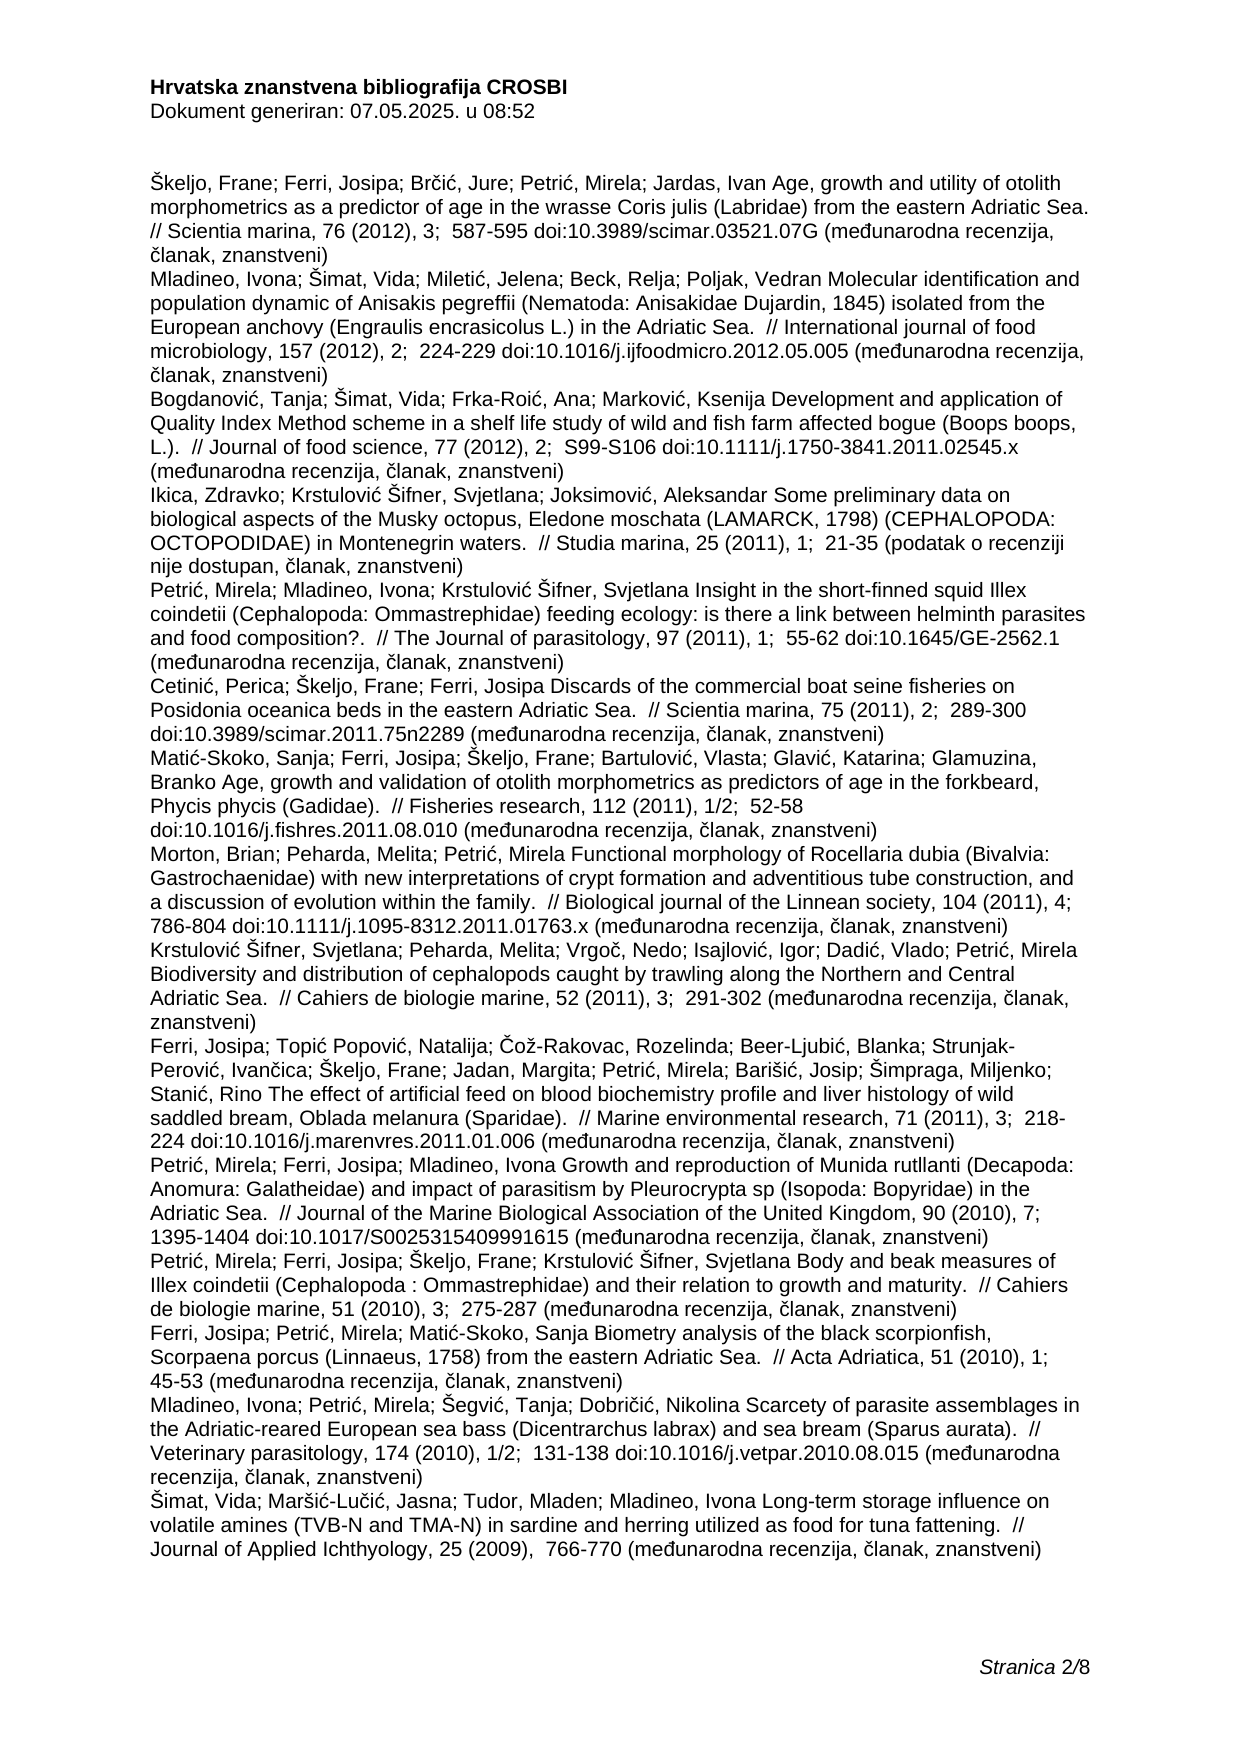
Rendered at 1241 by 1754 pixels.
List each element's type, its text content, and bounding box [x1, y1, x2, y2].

text Petrić, Mirela; Ferri, Josipa; Škeljo, Frane; Krstulović Šifner, Svjetlana [150, 1249, 1090, 1321]
text Šimat, Vida; Maršić-Lučić, Jasna; Tudor, Mladen; Mladineo, Ivona [150, 1489, 1090, 1561]
text Mladineo, Ivona; Šimat, Vida; Miletić, Jelena; Beck, Relja; Poljak, Vedran [150, 267, 1090, 387]
text Mladineo, Ivona; Petrić, Mirela; Šegvić, Tanja; Dobričić, Nikolina [150, 1393, 1090, 1489]
text Morton, Brian; Peharda, Melita; Petrić, Mirela [150, 842, 1090, 938]
text Petrić, Mirela; Mladineo, Ivona; Krstulović Šifner, Svjetlana [150, 578, 1090, 674]
text Ferri, Josipa; Topić Popović, Natalija; Čož-Rakovac, Rozelinda; Beer-Ljubić, Blanka; Strunjak-Perović, Ivančica; Škeljo, Frane; Jadan, Margita; Petrić, Mirela; Barišić, Josip; Šimpraga, Miljenko; Stanić, Rino [150, 1033, 1090, 1153]
text Matić-Skoko, Sanja; Ferri, Josipa; Škeljo, Frane; Bartulović, Vlasta; Glavić, Katarina; Glamuzina, Branko [150, 746, 1090, 842]
text Ikica, Zdravko; Krstulović Šifner, Svjetlana; Joksimović, Aleksandar [150, 482, 1090, 578]
text Krstulović Šifner, Svjetlana; Peharda, Melita; Vrgoč, Nedo; Isajlović, Igor; Dadić, Vlado; Petrić, Mirela [150, 938, 1090, 1033]
text Petrić, Mirela; Ferri, Josipa; Mladineo, Ivona [150, 1153, 1090, 1249]
text Bogdanović, Tanja; Šimat, Vida; Frka-Roić, Ana; Marković, Ksenija [150, 387, 1090, 482]
text Ferri, Josipa; Petrić, Mirela; Matić-Skoko, Sanja [150, 1321, 1090, 1393]
text Škeljo, Frane; Ferri, Josipa; Brčić, Jure; Petrić, Mirela; Jardas, Ivan [150, 171, 1090, 267]
text Cetinić, Perica; Škeljo, Frane; Ferri, Josipa [150, 674, 1090, 746]
